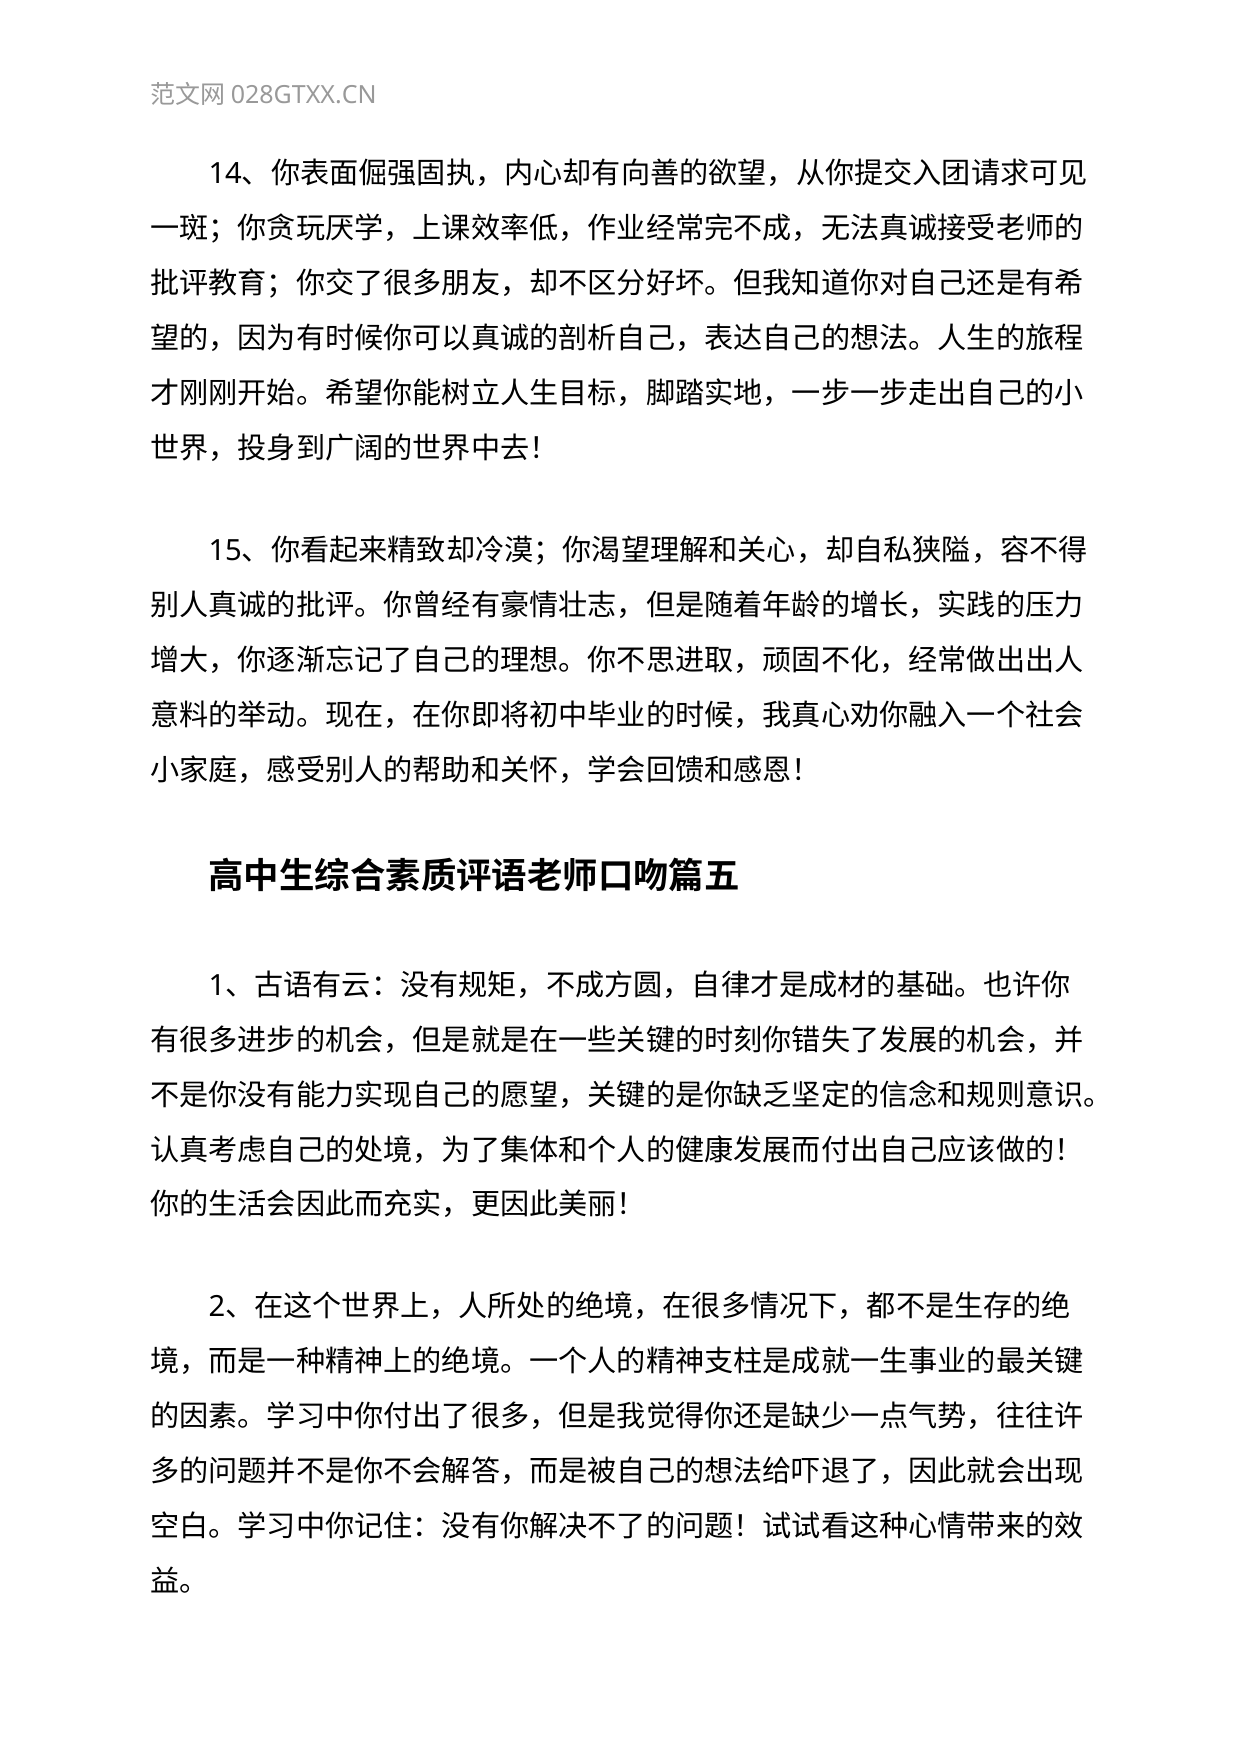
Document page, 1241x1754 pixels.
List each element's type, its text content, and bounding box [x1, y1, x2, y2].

text 1、古语有云：没有规矩，不成方圆，自律才是成材的基础。也许你有很多进步的机会，但是就是在一些关键的时刻你错失了发展的机会，并不是你没有能力实现自己的愿望，关键的是你缺乏坚定的信念和规则意识。认真考虑自己的处境，为了集体和个人的健康发展而付出自己应该做的！你的生活会因此而充实，更因此美丽！ [150, 961, 1090, 1223]
text 高中生综合素质评语老师口吻篇五 [150, 848, 1090, 899]
text 2、在这个世界上，人所处的绝境，在很多情况下，都不是生存的绝境，而是一种精神上的绝境。一个人的精神支柱是成就一生事业的最关键的因素。学习中你付出了很多，但是我觉得你还是缺少一点气势，往往许多的问题并不是你不会解答，而是被自己的想法给吓退了，因此就会出现空白。学习中你记住：没有你解决不了的问题！试试看这种心情带来的效益。 [150, 1283, 1090, 1599]
text 15、你看起来精致却冷漠；你渴望理解和关心，却自私狭隘，容不得别人真诚的批评。你曾经有豪情壮志，但是随着年龄的增长，实践的压力增大，你逐渐忘记了自己的理想。你不思进取，顽固不化，经常做出出人意料的举动。现在，在你即将初中毕业的时候，我真心劝你融入一个社会小家庭，感受别人的帮助和关怀，学会回馈和感恩！ [150, 526, 1090, 788]
text 14、你表面倔强固执，内心却有向善的欲望，从你提交入团请求可见一斑；你贪玩厌学，上课效率低，作业经常完不成，无法真诚接受老师的批评教育；你交了很多朋友，却不区分好坏。但我知道你对自己还是有希望的，因为有时候你可以真诚的剖析自己，表达自己的想法。人生的旅程才刚刚开始。希望你能树立人生目标，脚踏实地，一步一步走出自己的小世界，投身到广阔的世界中去！ [150, 150, 1090, 467]
